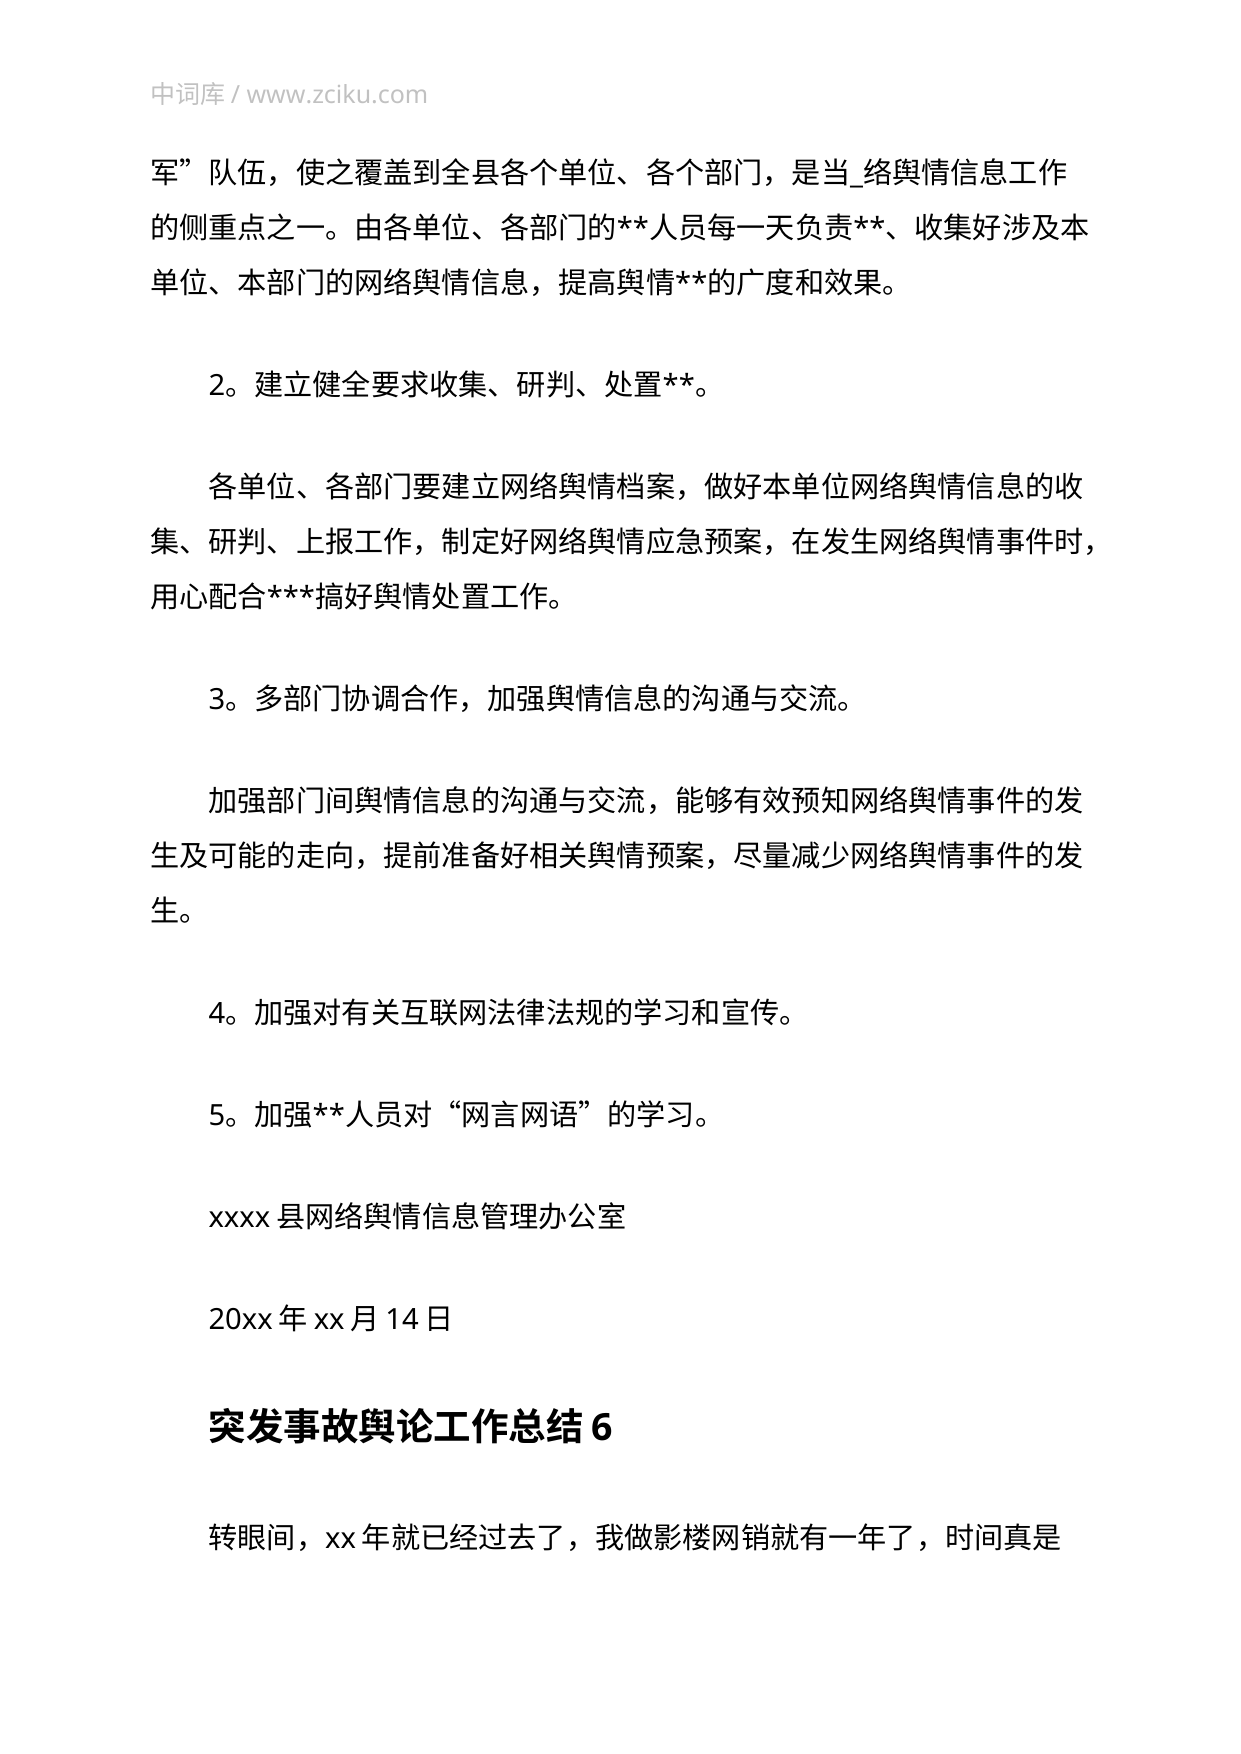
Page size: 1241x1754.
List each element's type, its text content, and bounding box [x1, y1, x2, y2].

text 20xx年xx月14日 [150, 1295, 1090, 1338]
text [150, 1515, 1090, 1557]
text 5。加强**人员对“网言网语”的学习。 [150, 1091, 1090, 1134]
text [150, 150, 1090, 302]
text 加强部门间舆情信息的沟通与交流，能够有效预知网络舆情事件的发生及可能的走向，提前准备好相关舆情预案，尽量减少网络舆情事件的发生。 [150, 778, 1090, 930]
text 2。建立健全要求收集、研判、处置**。 [150, 362, 1090, 404]
text 3。多部门协调合作，加强舆情信息的沟通与交流。 [150, 676, 1090, 718]
text 突发事故舆论工作总结6 [150, 1397, 1090, 1452]
text 各单位、各部门要建立网络舆情档案，做好本单位网络舆情信息的收集、研判、上报工作，制定好网络舆情应急预案，在发生网络舆情事件时，用心配合***搞好舆情处置工作。 [150, 464, 1090, 616]
text 4。加强对有关互联网法律法规的学习和宣传。 [150, 989, 1090, 1032]
text xxxx县网络舆情信息管理办公室 [150, 1193, 1090, 1236]
